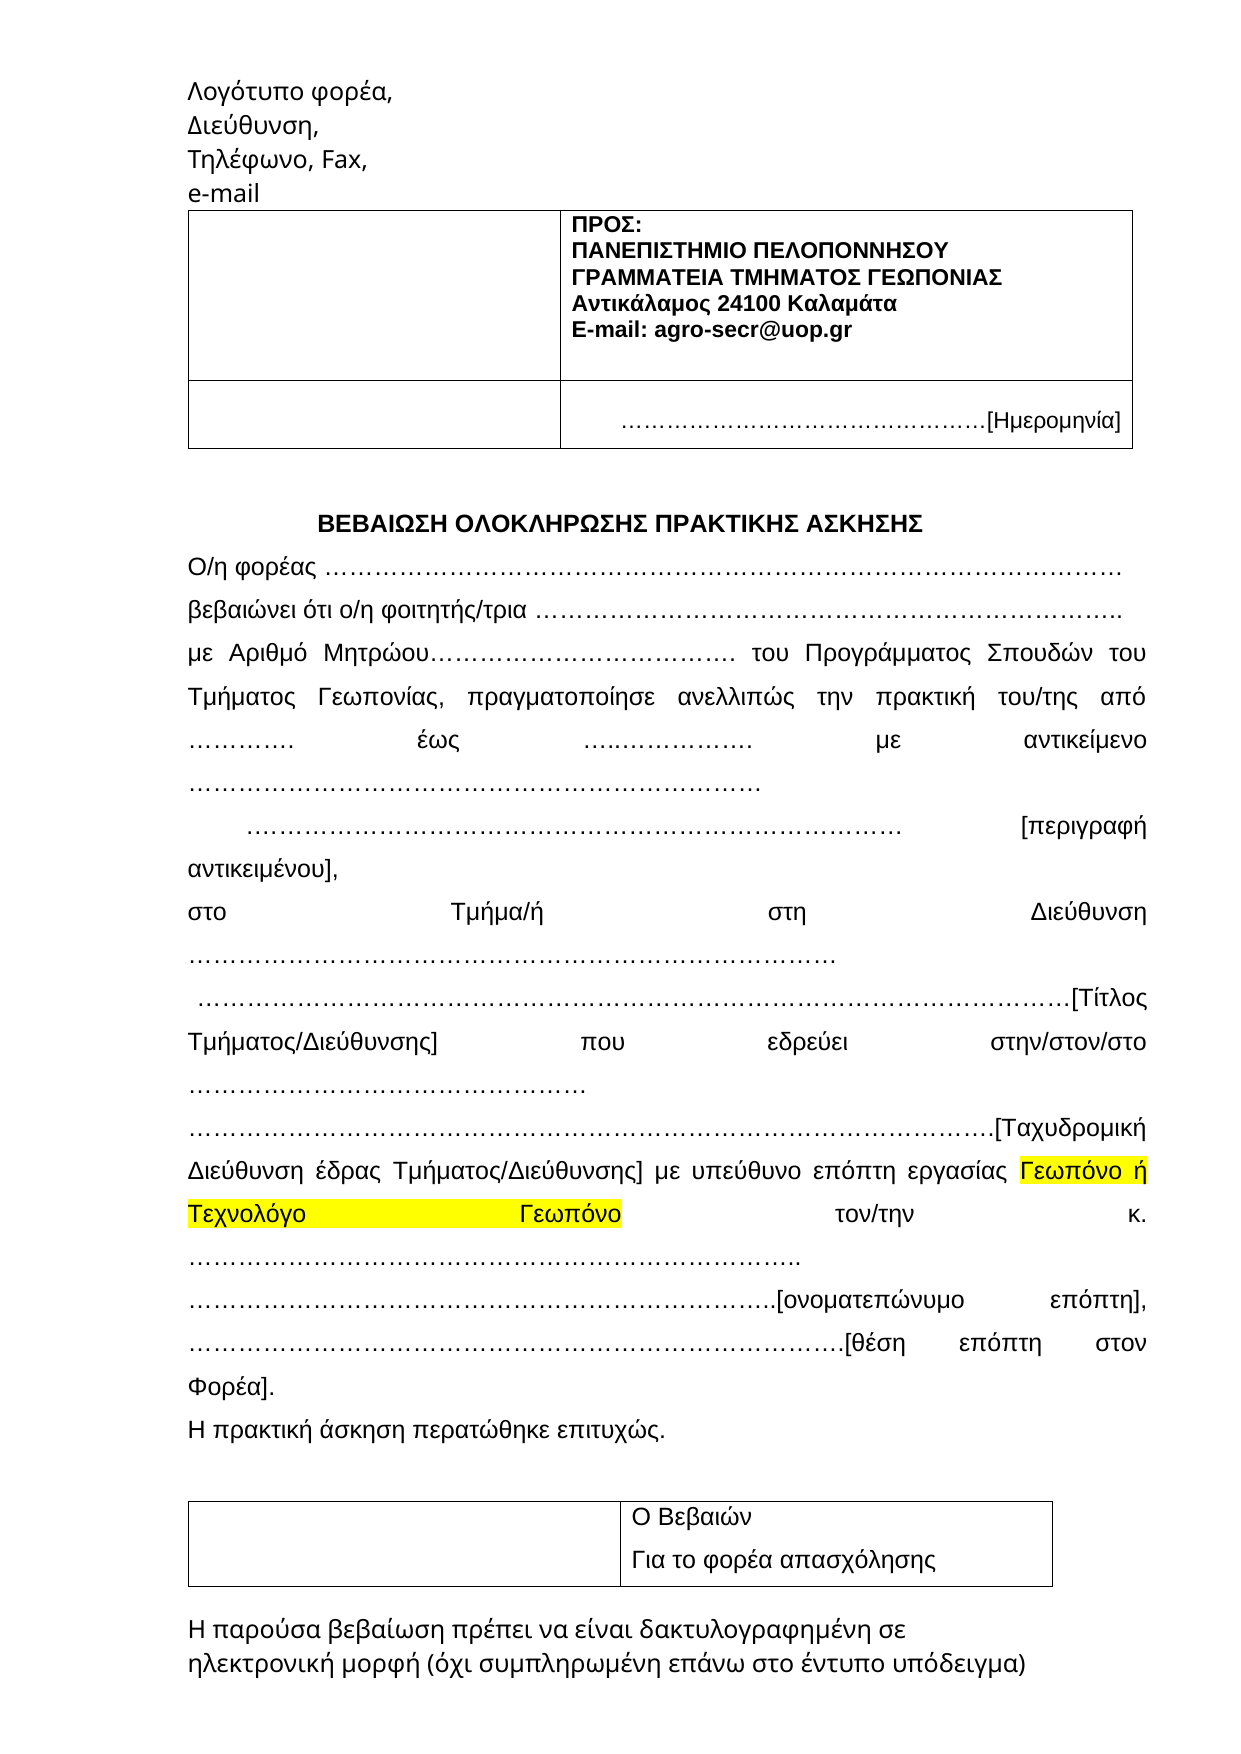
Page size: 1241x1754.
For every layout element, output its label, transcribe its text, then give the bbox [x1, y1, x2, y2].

table_cell …………………………………………[Ημερομηνία] [561, 381, 1132, 448]
text βεβαιώνει ότι ο/η φοιτητής/τρια …………………………………………………………….. [187, 595, 1147, 624]
text Ο/η φορέας …………………………………………………………………………………… [187, 552, 1132, 581]
table_header [189, 211, 560, 380]
text ΒΕΒΑΙΩΣΗ ΟΛΟΚΛΗΡΩΣΗΣ ΠΡΑΚΤΙΚΗΣ ΑΣΚΗΣΗΣ [187, 509, 1053, 538]
text στο Τμήμα/ή στη Διεύθυνση …………………………………………………………………… [187, 897, 1147, 969]
text με Αριθμό Μητρώου………………………………. του Προγράμματος Σπουδών του Τμήματος Γεωπονίας, πραγματοποίησε ανελλιπώς την πρακτική του/της από …………. έως …..……………. με αντικείμενο …………………………………………………………… [187, 638, 1147, 796]
table_cell [189, 381, 560, 448]
table_header [189, 1502, 620, 1586]
table_header Ο Βεβαιών Για το φορέα απασχόλησης [621, 1502, 1052, 1586]
text ……………………………………………………………………………………………[Τίτλος Τμήματος/Διεύθυνσης] που εδρεύει στην/στον/στο ………………………………………… [187, 983, 1147, 1098]
text ……………………………………………………………..[ονοματεπώνυμο επόπτη], …………………………………………………………………….[θέση επόπτη στον Φορέα]. [187, 1285, 1147, 1400]
text Η πρακτική άσκηση περατώθηκε επιτυχώς. [187, 1414, 1147, 1443]
text .…………………………………………………………………… [περιγραφή αντικειμένου], [187, 811, 1147, 883]
table_header ΠΡΟΣ: ΠΑΝΕΠΙΣΤΗΜΙΟ ΠΕΛΟΠΟΝΝΗΣΟΥ ΓΡΑΜΜΑΤΕΙΑ ΤΜΗΜΑΤΟΣ ΓΕΩΠΟΝΙΑΣ Αντικάλαμος 24100 Καλαμάτα E-mail: agro-secr@uop.gr [561, 211, 1132, 380]
text …………………………………………………………………………………….[Ταχυδρομική Διεύθυνση έδρας Τμήματος/Διεύθυνσης] με υπεύθυνο επόπτη εργασίας Γεωπόνο ή Τεχνολόγο Γεωπόνο τον/την κ. ……………………………………………………………….. [187, 1113, 1147, 1271]
